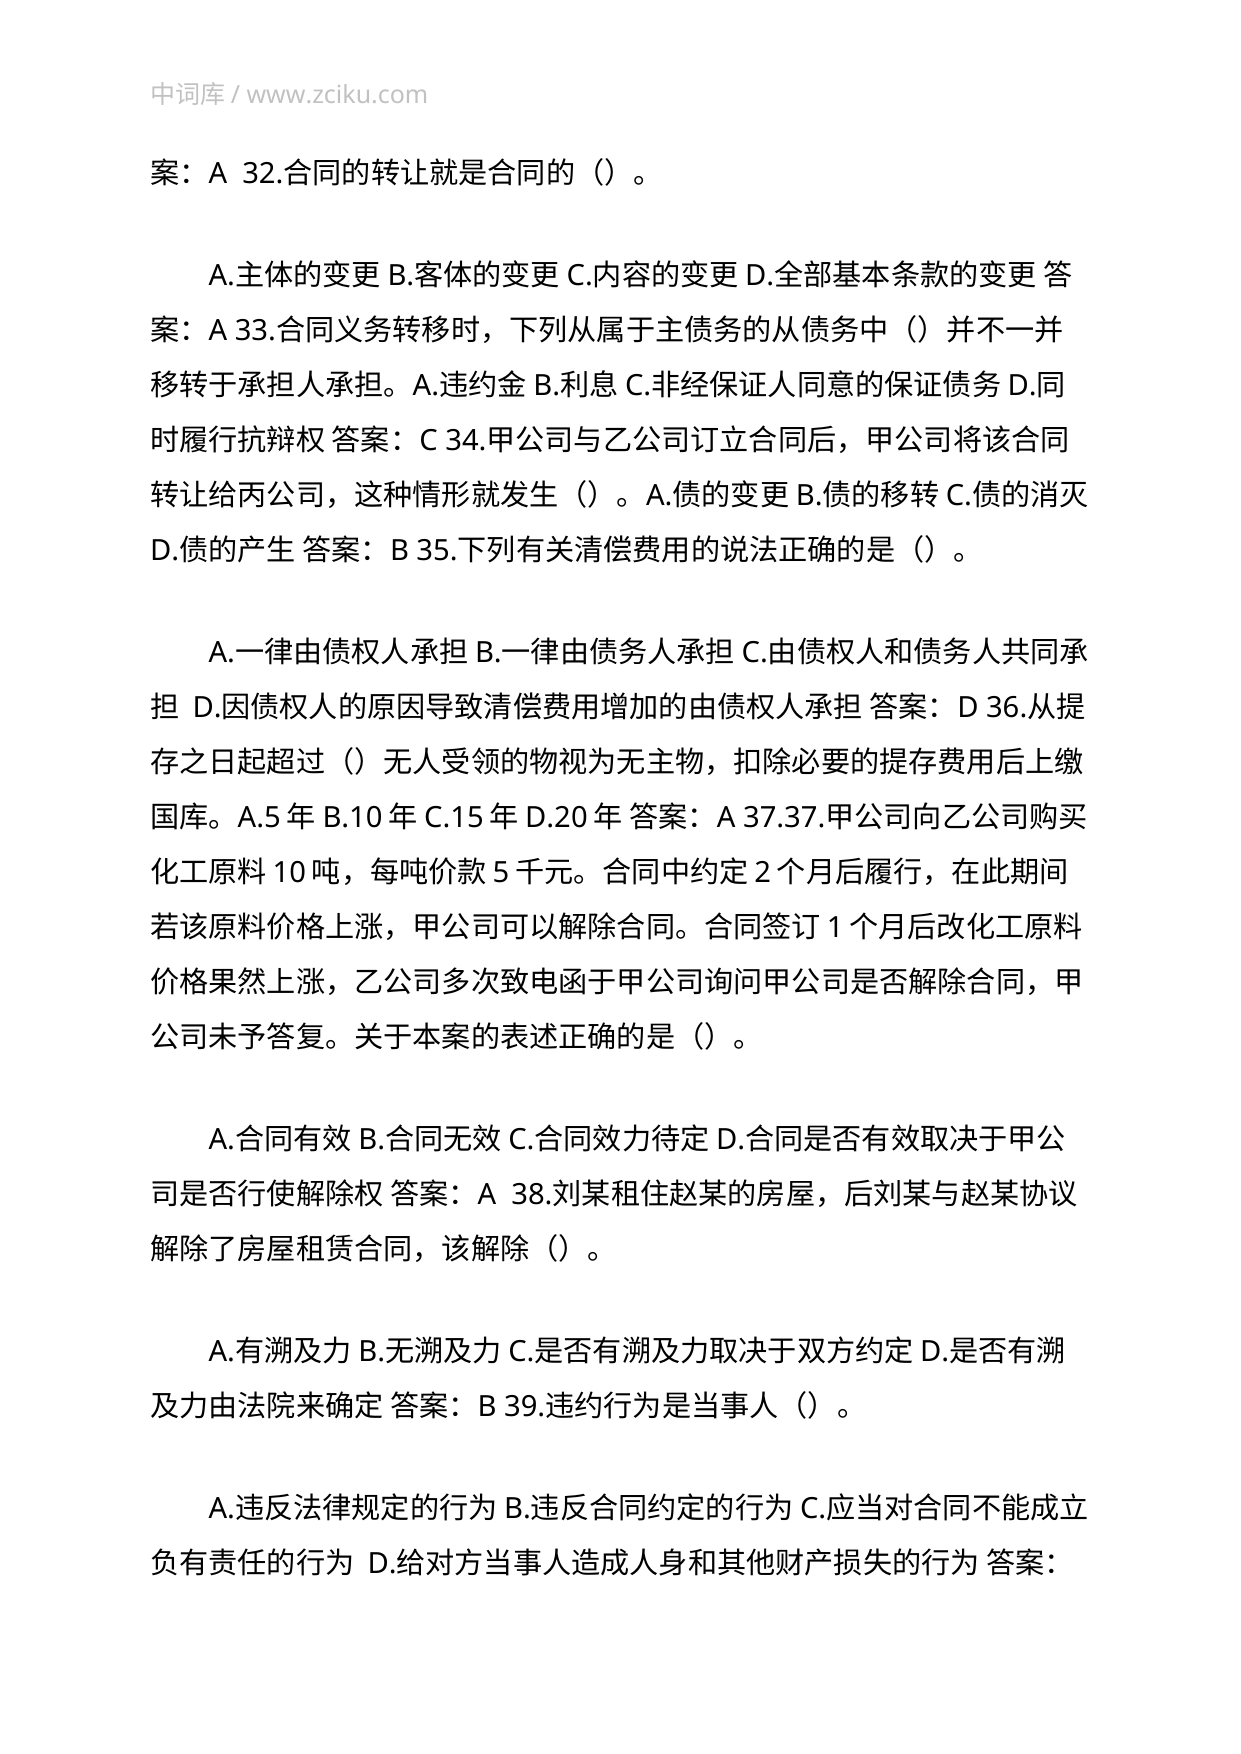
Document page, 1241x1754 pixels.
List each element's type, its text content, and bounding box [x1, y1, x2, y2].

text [150, 1484, 1090, 1582]
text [150, 150, 1090, 192]
text A.有溯及力 B.无溯及力 C.是否有溯及力取决于双方约定 D.是否有溯及力由法院来确定 答案：B 39.违约行为是当事人（）。 [150, 1327, 1090, 1425]
text A.合同有效 B.合同无效 C.合同效力待定 D.合同是否有效取决于甲公司是否行使解除权 答案：A 38.刘某租住赵某的房屋，后刘某与赵某协议解除了房屋租赁合同，该解除（）。 [150, 1116, 1090, 1268]
text A.一律由债权人承担 B.一律由债务人承担 C.由债权人和债务人共同承担 D.因债权人的原因导致清偿费用增加的由债权人承担 答案：D 36.从提存之日起超过（）无人受领的物视为无主物，扣除必要的提存费用后上缴国库。A.5年 B.10年 C.15年 D.20年 答案：A 37.37.甲公司向乙公司购买化工原料10吨，每吨价款5千元。合同中约定2个月后履行，在此期间若该原料价格上涨，甲公司可以解除合同。合同签订1个月后改化工原料价格果然上涨，乙公司多次致电函于甲公司询问甲公司是否解除合同，甲公司未予答复。关于本案的表述正确的是（）。 [150, 629, 1090, 1056]
text A.主体的变更 B.客体的变更 C.内容的变更 D.全部基本条款的变更 答案：A 33.合同义务转移时，下列从属于主债务的从债务中（）并不一并移转于承担人承担。A.违约金 B.利息 C.非经保证人同意的保证债务 D.同时履行抗辩权 答案：C 34.甲公司与乙公司订立合同后，甲公司将该合同转让给丙公司，这种情形就发生（）。A.债的变更 B.债的移转 C.债的消灭 D.债的产生 答案：B 35.下列有关清偿费用的说法正确的是（）。 [150, 252, 1090, 569]
